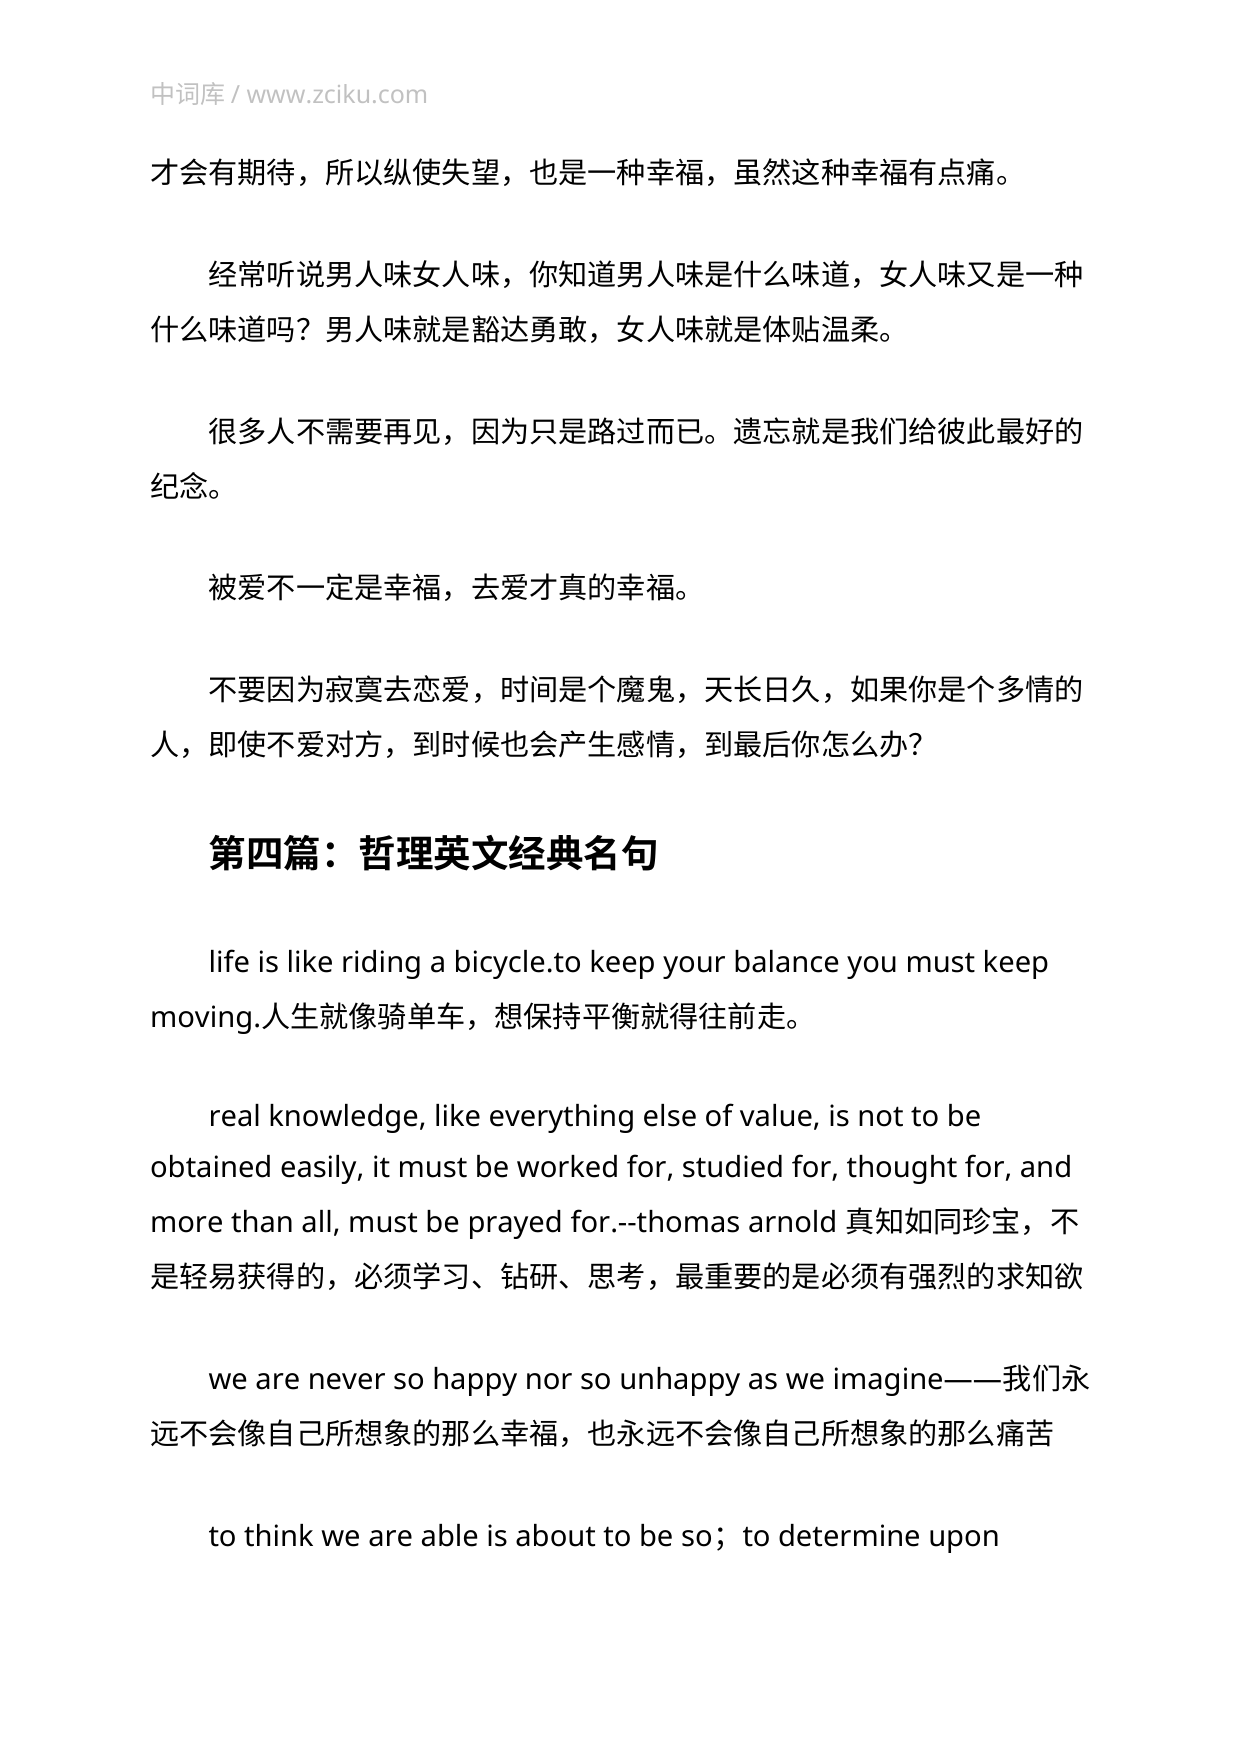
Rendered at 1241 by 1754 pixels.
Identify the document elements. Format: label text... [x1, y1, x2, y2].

text 不要因为寂寞去恋爱，时间是个魔鬼，天长日久，如果你是个多情的人，即使不爱对方，到时候也会产生感情，到最后你怎么办？ [150, 667, 1090, 764]
text 经常听说男人味女人味，你知道男人味是什么味道，女人味又是一种什么味道吗？男人味就是豁达勇敢，女人味就是体贴温柔。 [150, 252, 1090, 349]
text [150, 150, 1090, 192]
text life is like riding a bicycle.to keep your balance you must keep moving.人生就像骑单车，想保持平衡就得往前走。 [150, 941, 1090, 1036]
text 很多人不需要再见，因为只是路过而已。遗忘就是我们给彼此最好的纪念。 [150, 408, 1090, 506]
text real knowledge, like everything else of value, is not to be obtained easily, it must be worked for, studied for, thought for, and more than all, must be prayed for.--thomas arnold 真知如同珍宝，不是轻易获得的，必须学习、钻研、思考，最重要的是必须有强烈的求知欲 [150, 1095, 1090, 1296]
text 被爱不一定是幸福，去爱才真的幸福。 [150, 565, 1090, 607]
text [150, 1513, 1090, 1555]
text 第四篇：哲理英文经典名句 [150, 823, 1090, 878]
text we are never so happy nor so unhappy as we imagine——我们永远不会像自己所想象的那么幸福，也永远不会像自己所想象的那么痛苦 [150, 1356, 1090, 1453]
